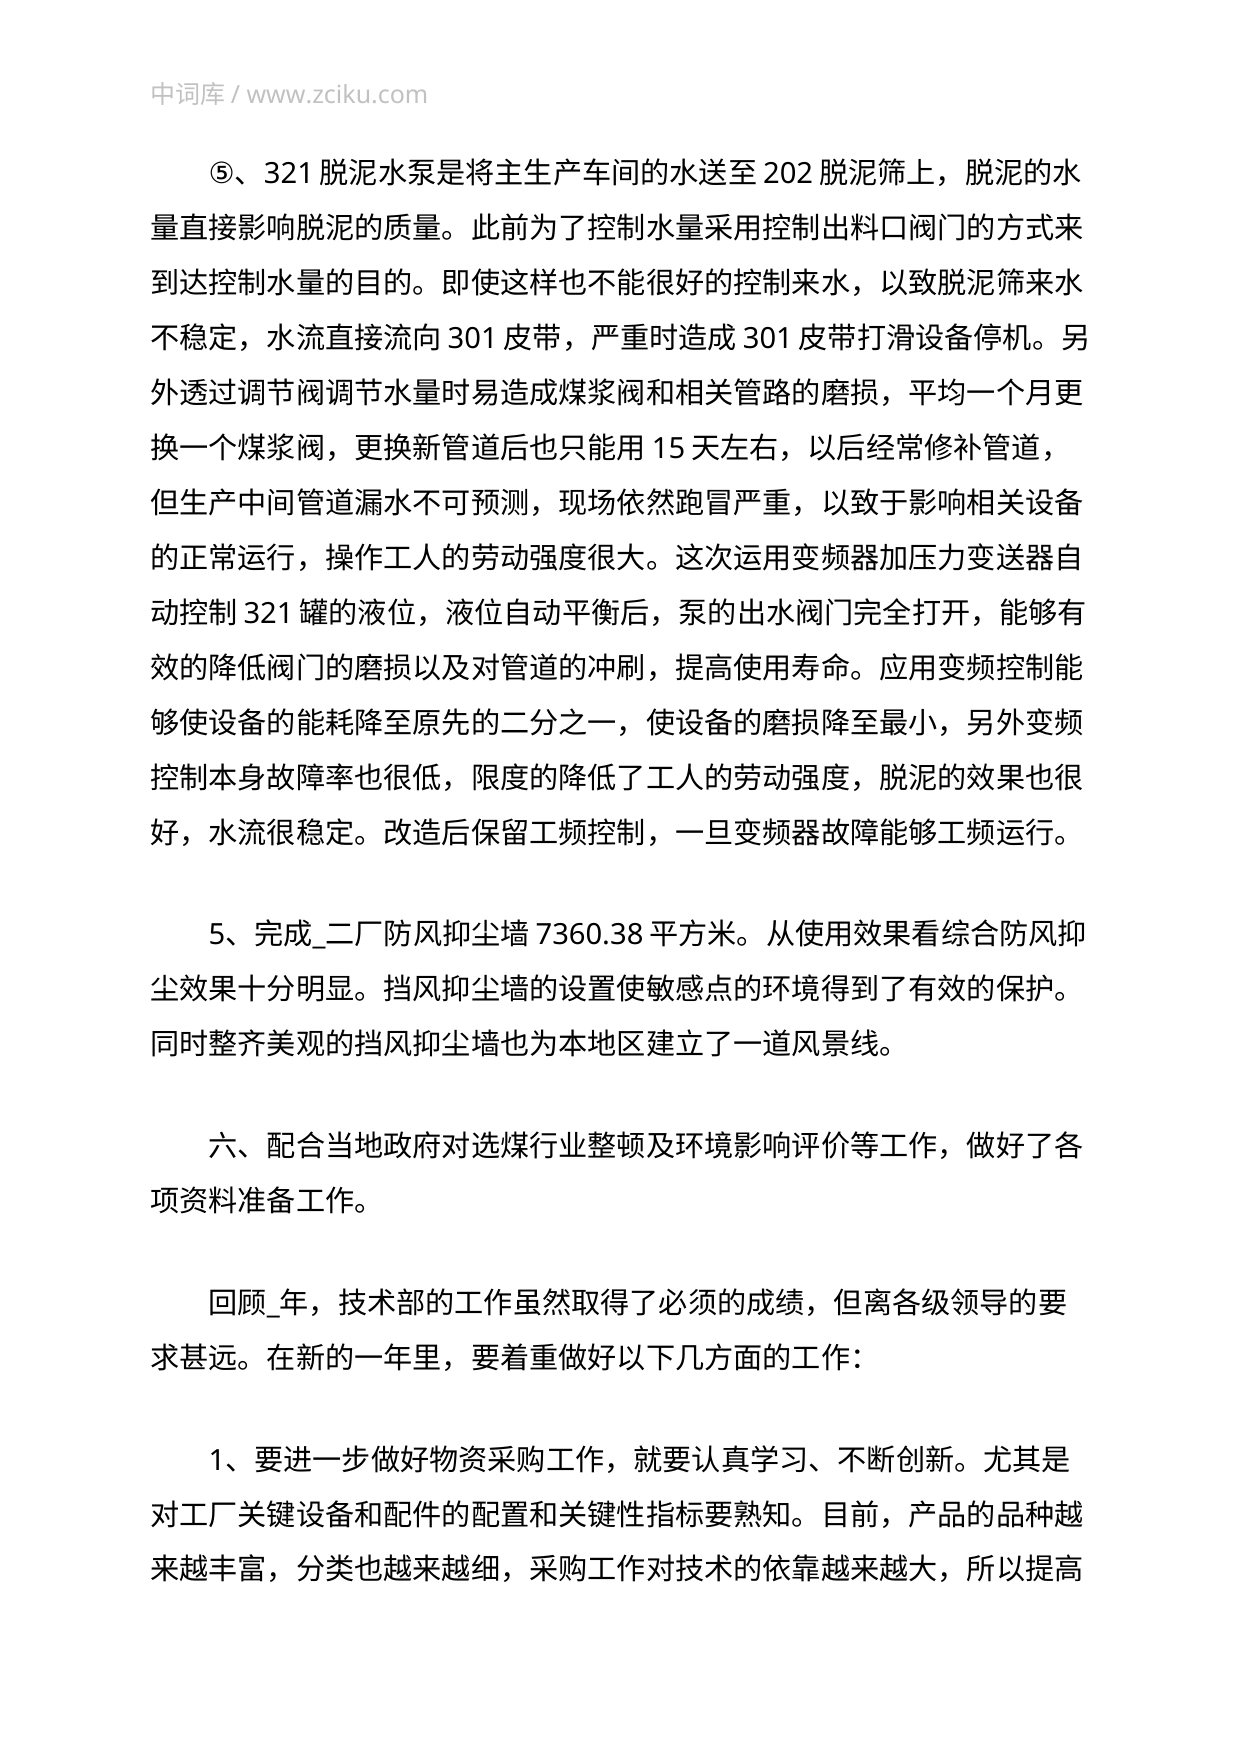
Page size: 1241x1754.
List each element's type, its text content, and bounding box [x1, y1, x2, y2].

text 回顾_年，技术部的工作虽然取得了必须的成绩，但离各级领导的要求甚远。在新的一年里，要着重做好以下几方面的工作： [150, 1279, 1090, 1377]
text ⑤、321脱泥水泵是将主生产车间的水送至202脱泥筛上，脱泥的水量直接影响脱泥的质量。此前为了控制水量采用控制出料口阀门的方式来到达控制水量的目的。即使这样也不能很好的控制来水，以致脱泥筛来水不稳定，水流直接流向301皮带，严重时造成301皮带打滑设备停机。另外透过调节阀调节水量时易造成煤浆阀和相关管路的磨损，平均一个月更换一个煤浆阀，更换新管道后也只能用15天左右，以后经常修补管道，但生产中间管道漏水不可预测，现场依然跑冒严重，以致于影响相关设备的正常运行，操作工人的劳动强度很大。这次运用变频器加压力变送器自动控制321罐的液位，液位自动平衡后，泵的出水阀门完全打开，能够有效的降低阀门的磨损以及对管道的冲刷，提高使用寿命。应用变频控制能够使设备的能耗降至原先的二分之一，使设备的磨损降至最小，另外变频控制本身故障率也很低，限度的降低了工人的劳动强度，脱泥的效果也很好，水流很稳定。改造后保留工频控制，一旦变频器故障能够工频运行。 [150, 150, 1090, 851]
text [150, 1436, 1090, 1588]
text 5、完成_二厂防风抑尘墙7360.38平方米。从使用效果看综合防风抑尘效果十分明显。挡风抑尘墙的设置使敏感点的环境得到了有效的保护。同时整齐美观的挡风抑尘墙也为本地区建立了一道风景线。 [150, 911, 1090, 1063]
text 六、配合当地政府对选煤行业整顿及环境影响评价等工作，做好了各项资料准备工作。 [150, 1123, 1090, 1220]
